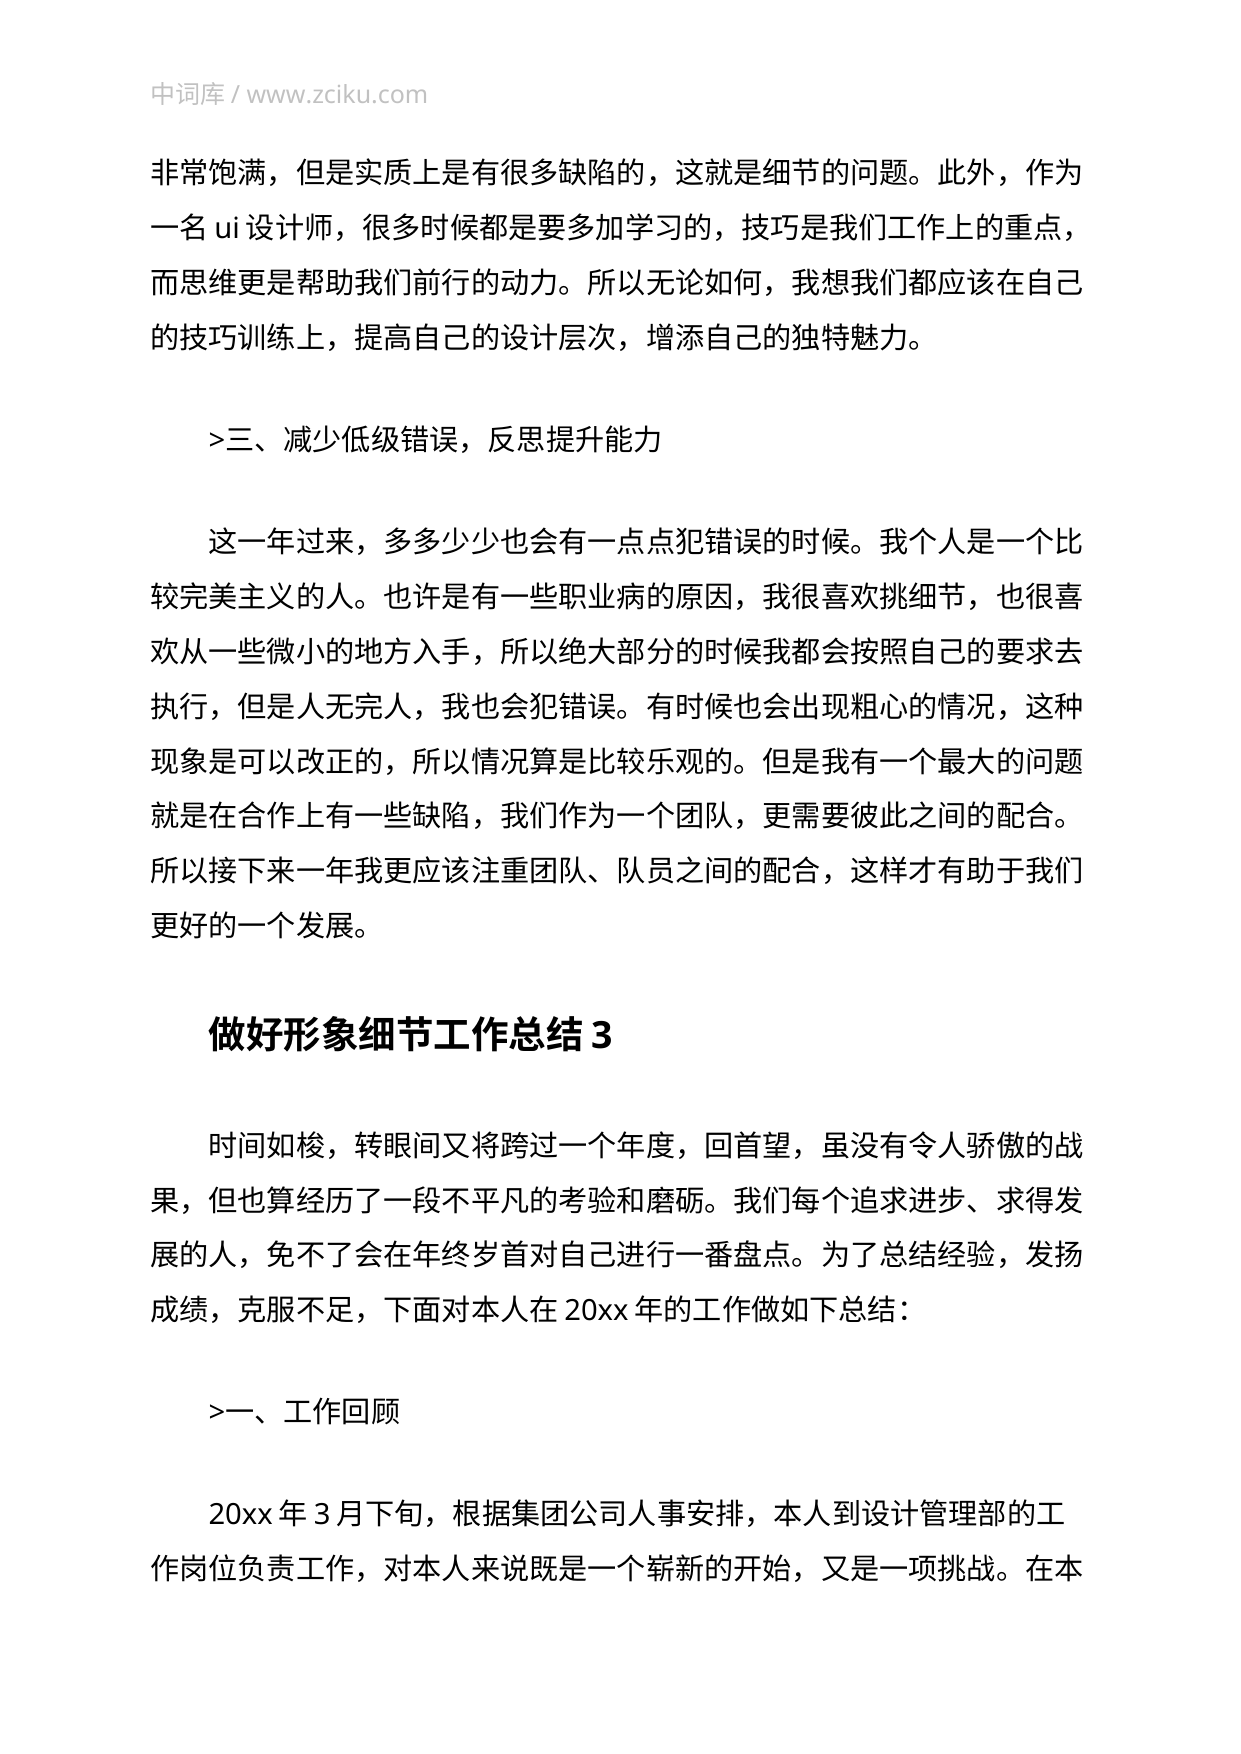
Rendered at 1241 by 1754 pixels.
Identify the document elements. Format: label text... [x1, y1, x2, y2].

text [150, 1491, 1090, 1588]
text >三、减少低级错误，反思提升能力 [150, 417, 1090, 459]
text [150, 150, 1090, 357]
text 时间如梭，转眼间又将跨过一个年度，回首望，虽没有令人骄傲的战果，但也算经历了一段不平凡的考验和磨砺。我们每个追求进步、求得发展的人，免不了会在年终岁首对自己进行一番盘点。为了总结经验，发扬成绩，克服不足，下面对本人在20xx年的工作做如下总结： [150, 1122, 1090, 1329]
text 做好形象细节工作总结3 [150, 1004, 1090, 1059]
text 这一年过来，多多少少也会有一点点犯错误的时候。我个人是一个比较完美主义的人。也许是有一些职业病的原因，我很喜欢挑细节，也很喜欢从一些微小的地方入手，所以绝大部分的时候我都会按照自己的要求去执行，但是人无完人，我也会犯错误。有时候也会出现粗心的情况，这种现象是可以改正的，所以情况算是比较乐观的。但是我有一个最大的问题就是在合作上有一些缺陷，我们作为一个团队，更需要彼此之间的配合。所以接下来一年我更应该注重团队、队员之间的配合，这样才有助于我们更好的一个发展。 [150, 518, 1090, 945]
text >一、工作回顾 [150, 1389, 1090, 1431]
